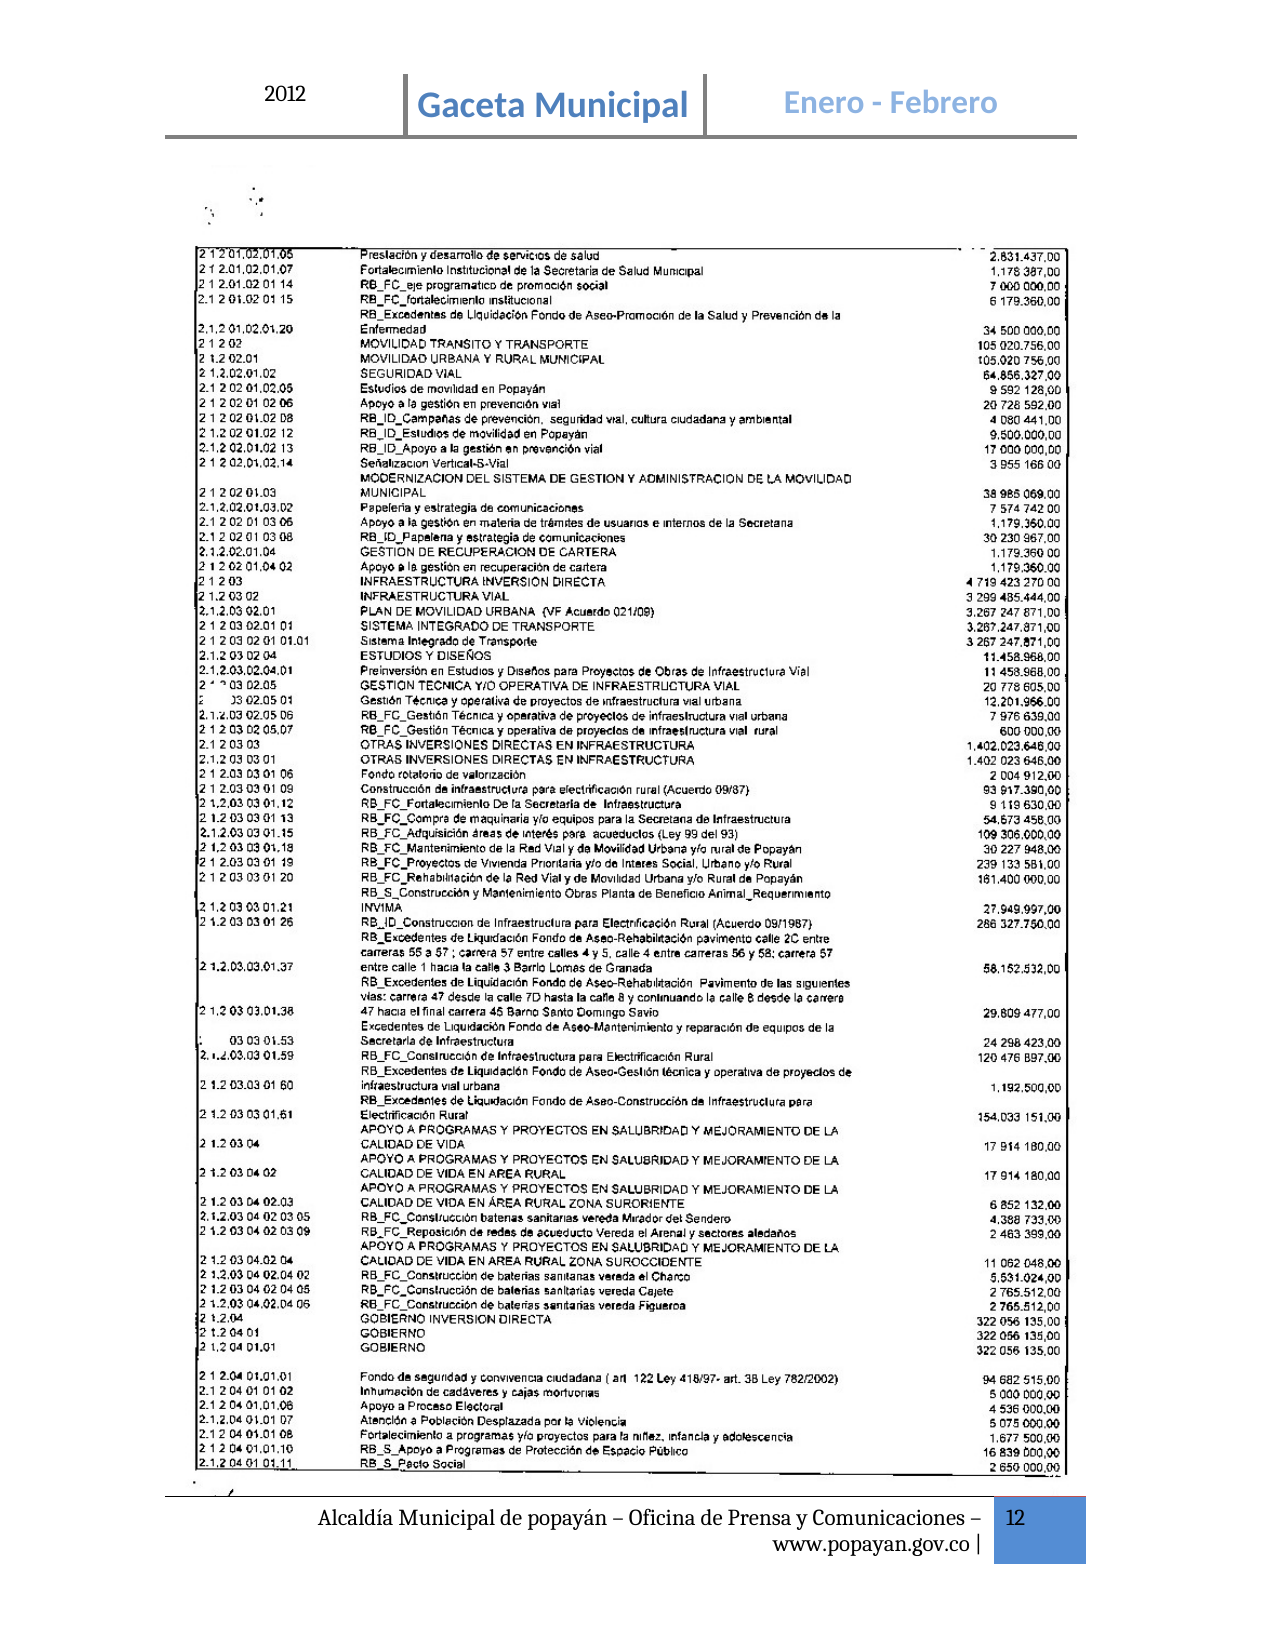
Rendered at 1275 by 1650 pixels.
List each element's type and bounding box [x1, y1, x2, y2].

picture [177, 165, 1078, 1496]
